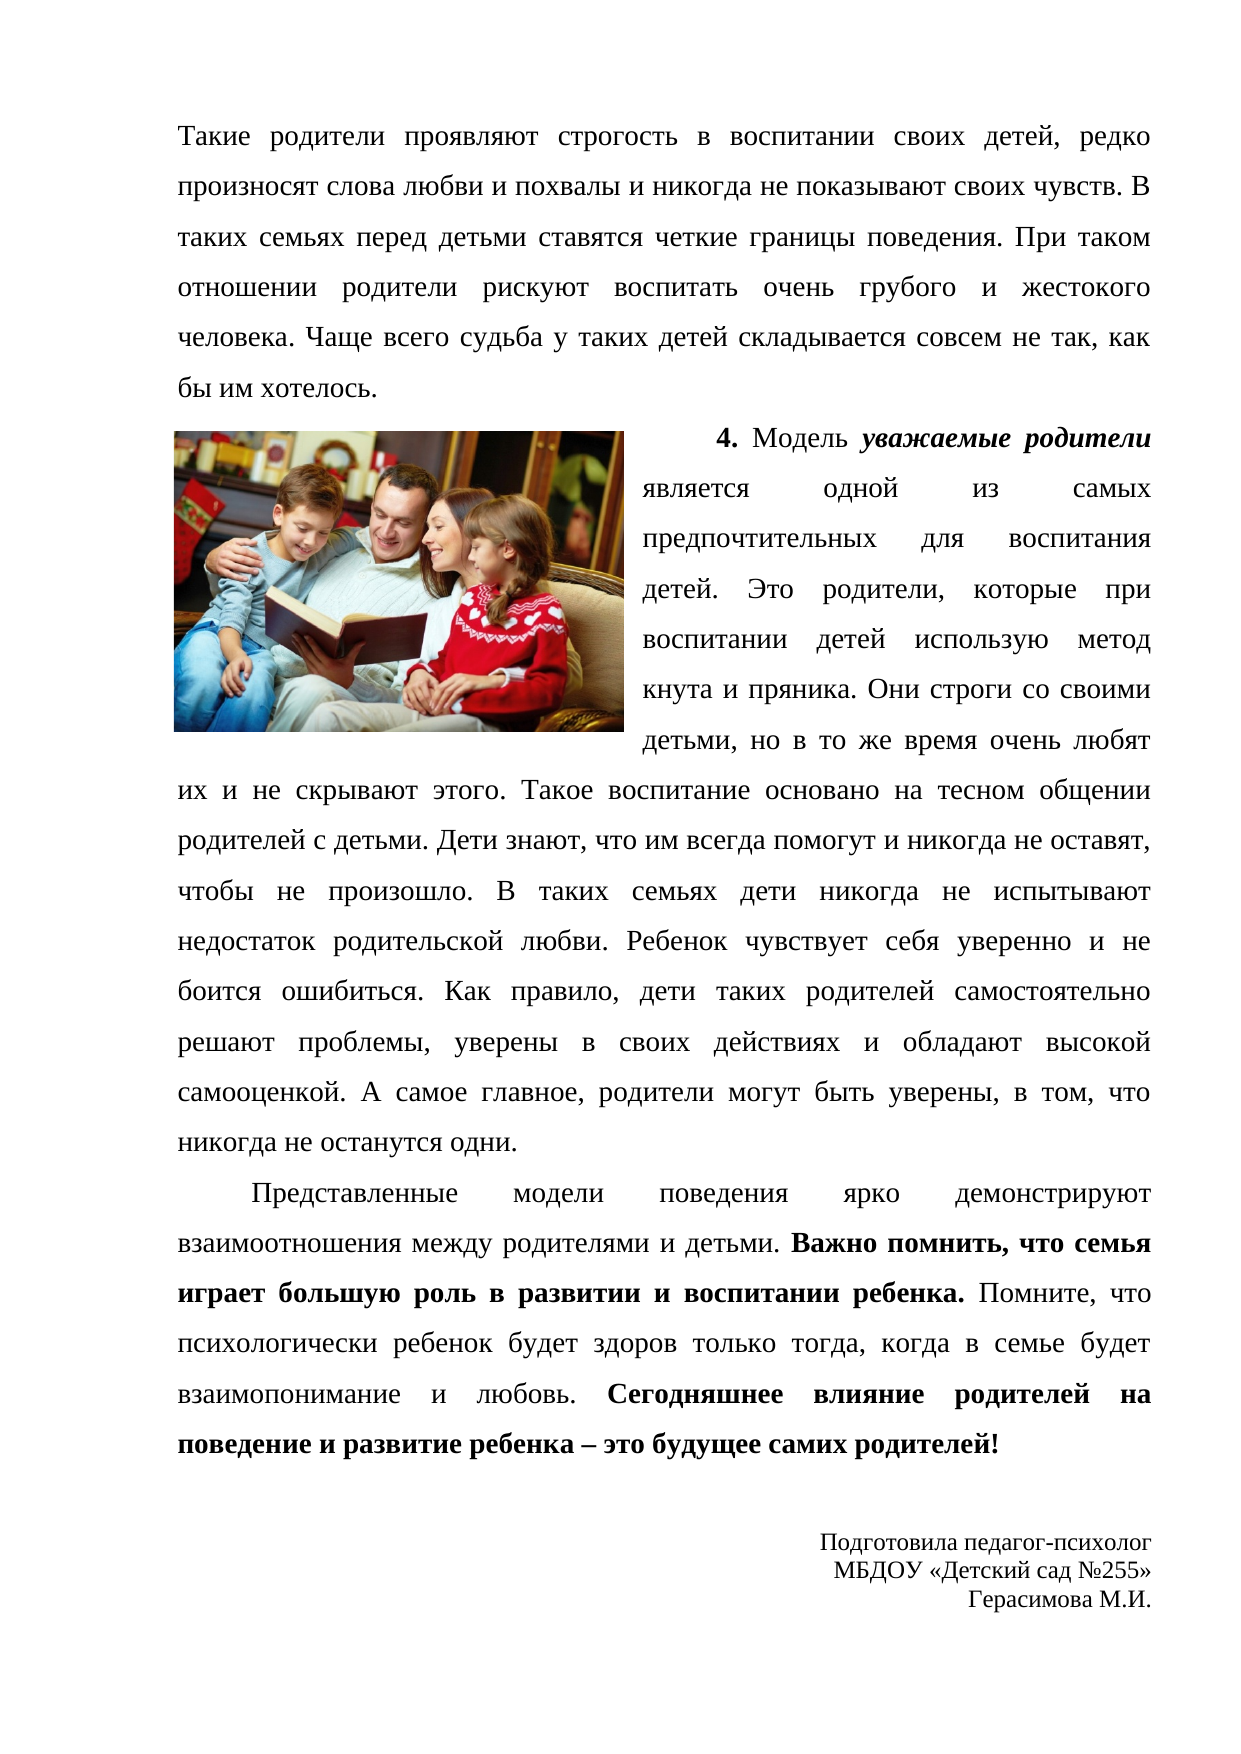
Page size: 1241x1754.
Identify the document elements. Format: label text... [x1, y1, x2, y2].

text Подготовила педагог-психолог [177, 1527, 1152, 1556]
picture [173, 431, 624, 732]
text Герасимова М.И. [177, 1584, 1152, 1613]
text МБДОУ «Детский сад №255» [177, 1556, 1152, 1584]
text Представленные модели поведения ярко демонстрируют взаимоотношения между родителями и детьми. Важно помнить, что семья играет большую роль в развитии и воспитании ребенка. Помните, что психологически ребенок будет здоров только тогда, когда в семье будет взаимопонимание и любовь. Сегодняшнее влияние родителей на поведение и развитие ребенка – это будущее самих родителей! [177, 1175, 1152, 1460]
text 4. Модель уважаемые родители является одной из самых предпочтительных для воспитания детей. Это родители, которые при воспитании детей использую метод кнута и пряника. Они строги со своими детьми, но в то же время очень любят их и не скрывают этого. Такое воспитание основано на тесном общении родителей с детьми. Дети знают, что им всегда помогут и никогда не оставят, чтобы не произошло. В таких семьях дети никогда не испытывают недостаток родительской любви. Ребенок чувствует себя уверенно и не боится ошибиться. Как правило, дети таких родителей самостоятельно решают проблемы, уверены в своих действиях и обладают высокой самооценкой. А самое главное, родители могут быть уверены, в том, что никогда не останутся одни. [177, 420, 1152, 1158]
